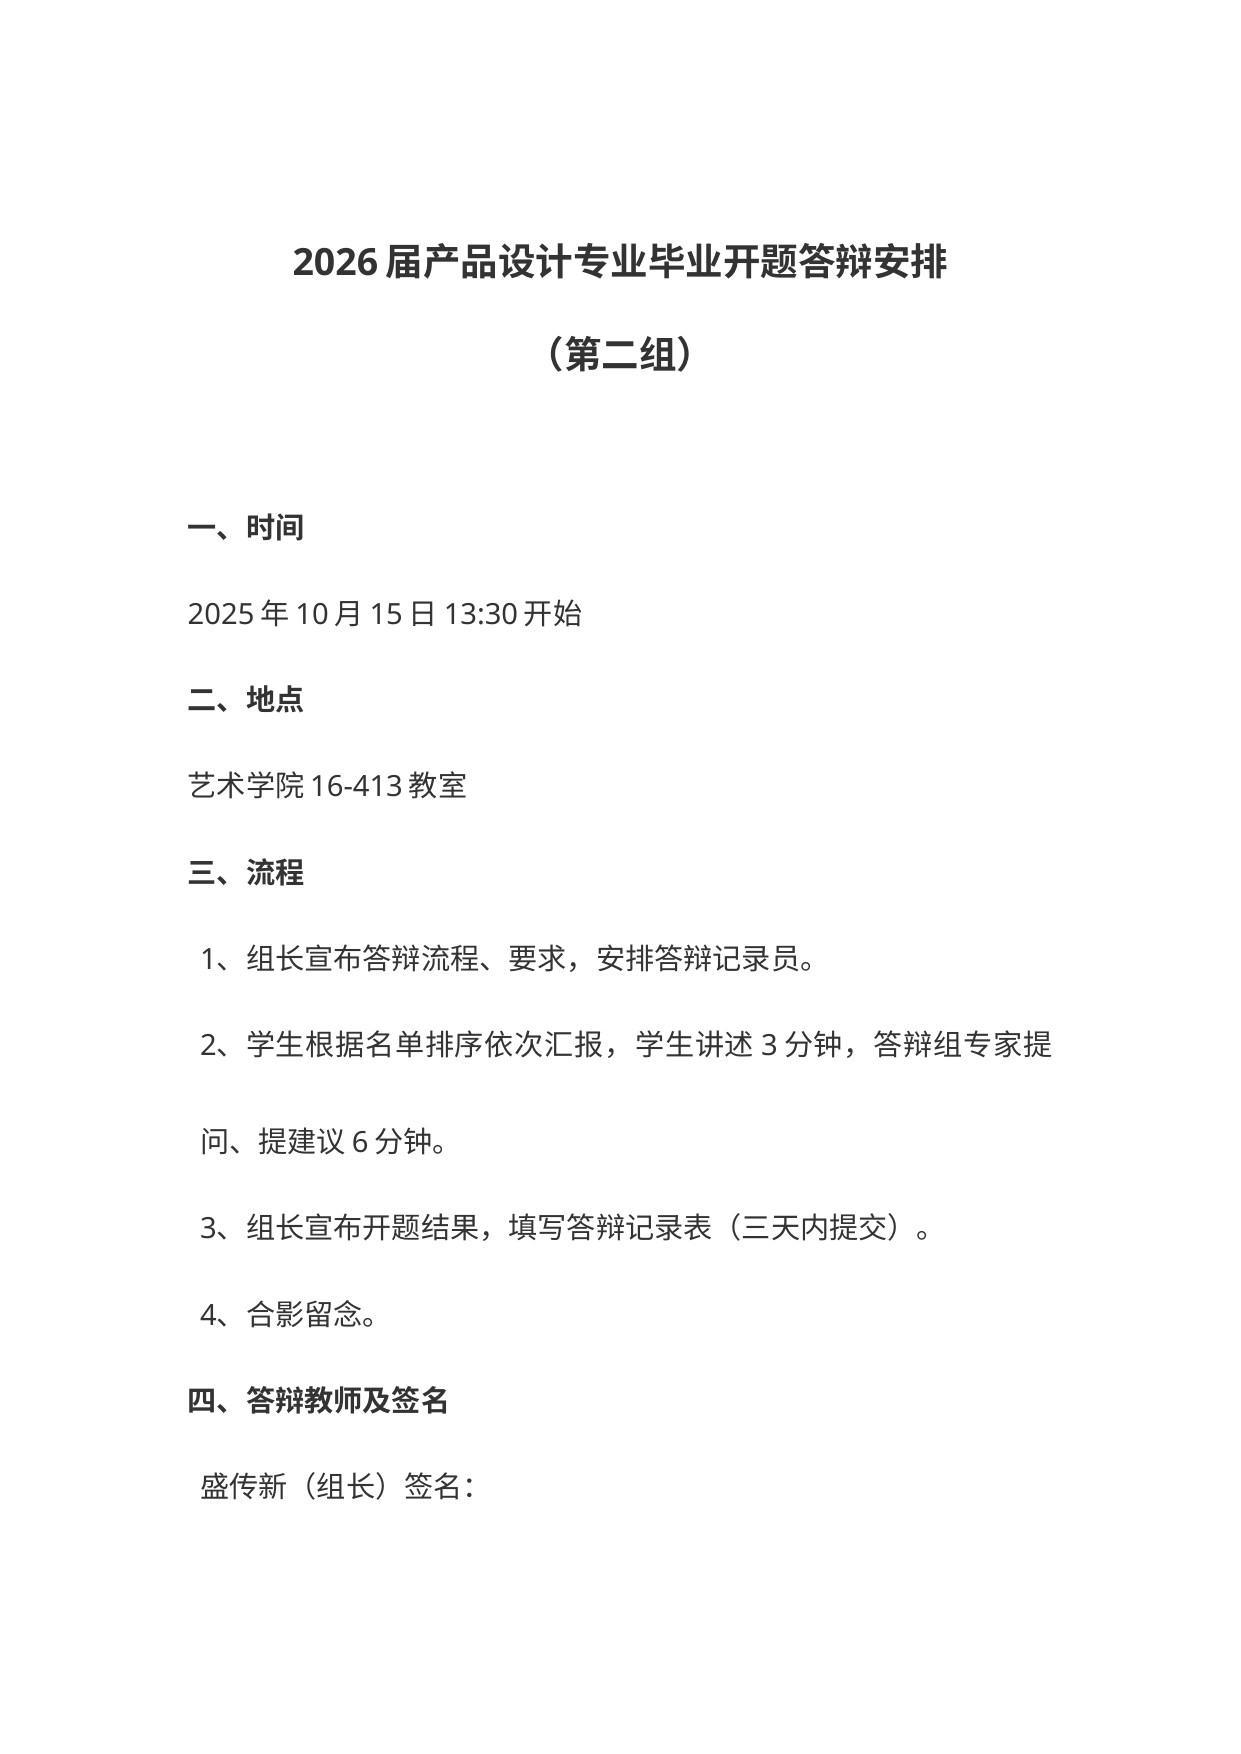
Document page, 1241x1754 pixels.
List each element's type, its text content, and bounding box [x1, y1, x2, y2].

list 地点 [187, 666, 1053, 731]
text 2026届产品设计专业毕业开题答辩安排 [187, 227, 1053, 292]
list 2025年10月15日13:30开始 [187, 579, 1053, 644]
list 组长宣布开题结果，填写答辩记录表（三天内提交）。 [200, 1194, 1053, 1259]
list 合影留念。 [200, 1280, 1053, 1345]
list 时间 [187, 493, 1053, 558]
list 艺术学院16-413教室 [187, 752, 1053, 817]
list 四、答辩教师及签名 [187, 1366, 1053, 1431]
text （第二组） [187, 319, 1053, 384]
list 盛传新（组长）签名： [200, 1452, 1053, 1517]
list 组长宣布答辩流程、要求，安排答辩记录员。 [200, 924, 1053, 989]
list 流程 [187, 838, 1053, 903]
list 学生根据名单排序依次汇报，学生讲述3分钟，答辩组专家提问、提建议6分钟。 [200, 1010, 1053, 1173]
